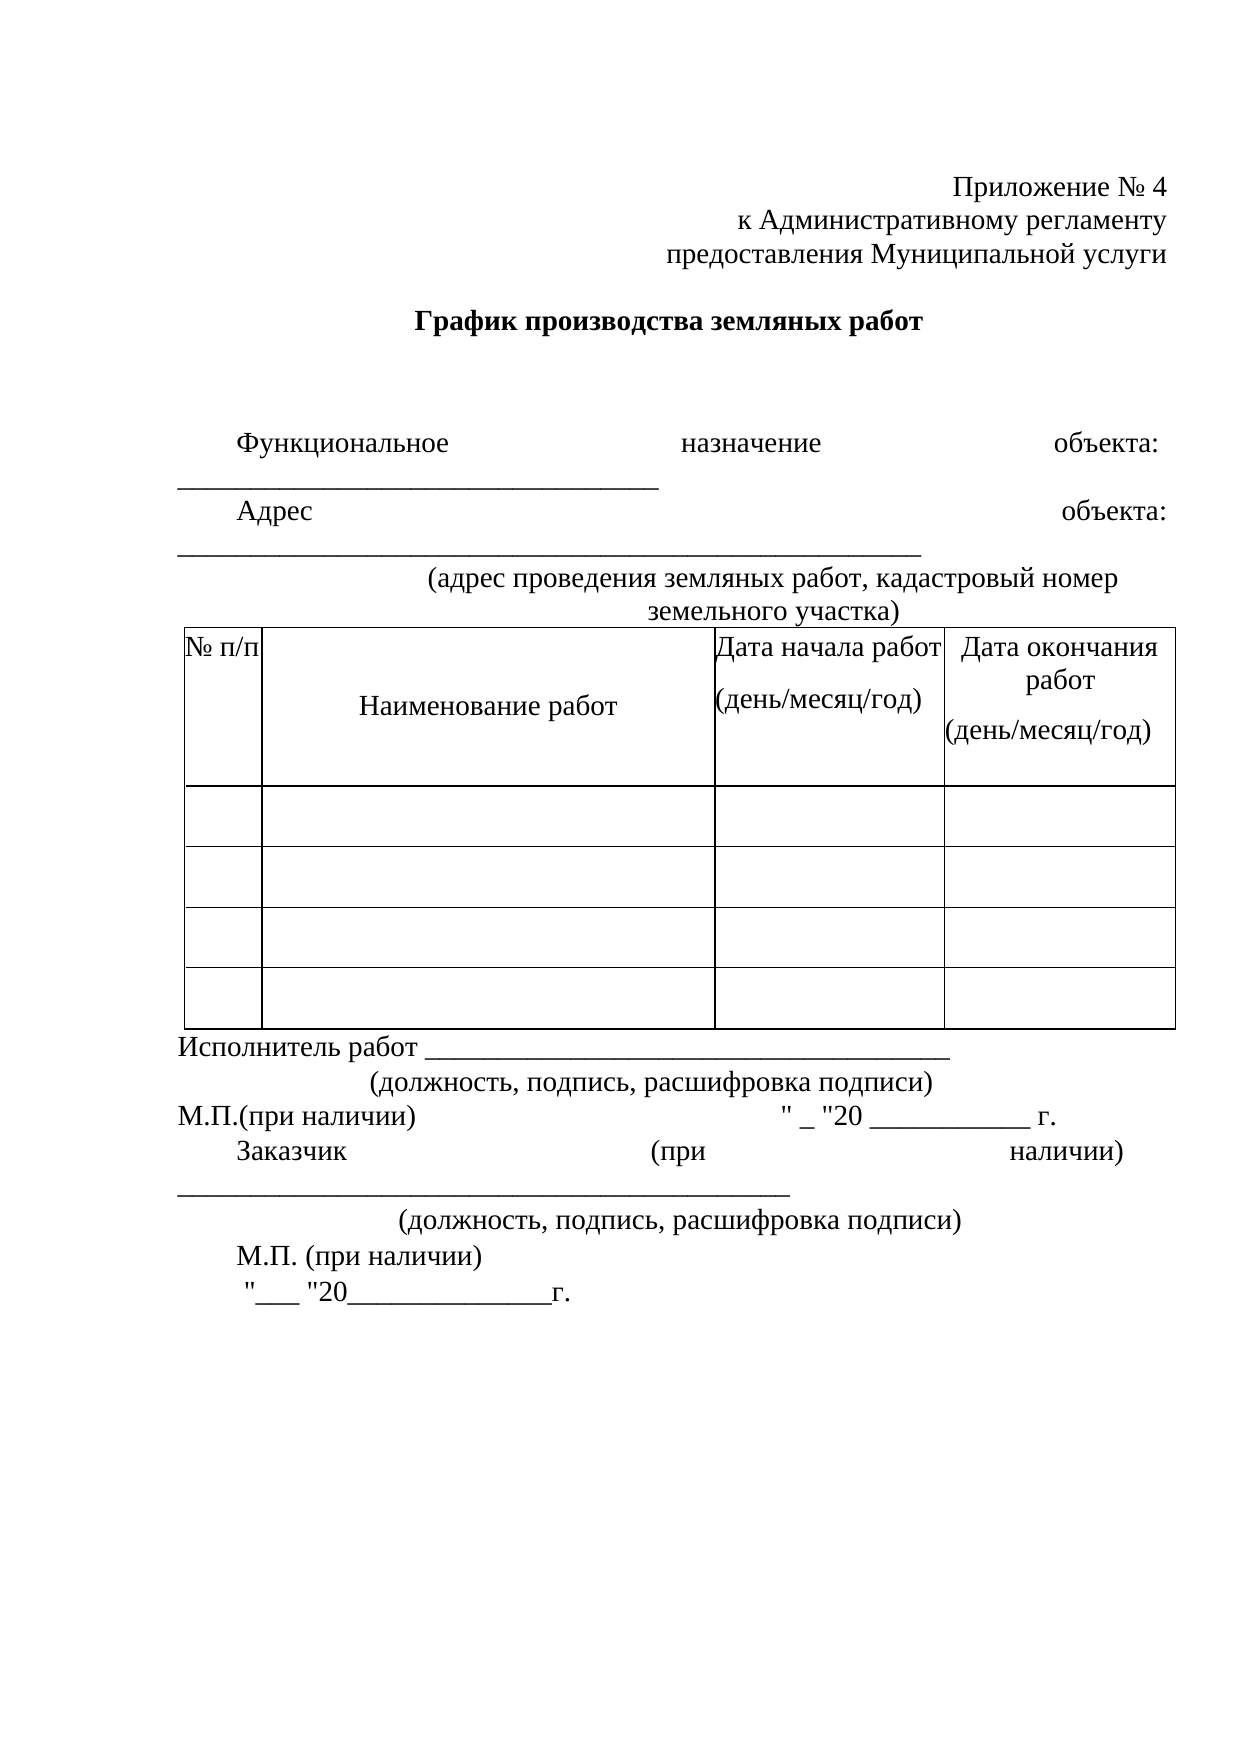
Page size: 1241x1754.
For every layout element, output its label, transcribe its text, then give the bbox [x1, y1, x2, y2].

table_cell [716, 908, 944, 966]
table_cell [716, 787, 944, 846]
table_cell [716, 847, 944, 906]
text к Административному регламенту [177, 202, 1167, 236]
text М.П.(при наличии) " _ "20 ___________ г. [177, 1098, 1126, 1132]
table_cell [263, 787, 714, 846]
table_header Наименование работ [263, 628, 714, 785]
text предоставления Муниципальной услуги [177, 236, 1167, 269]
table_cell [185, 968, 261, 1028]
table_cell [945, 968, 1175, 1028]
table_cell [716, 968, 944, 1028]
text Адрес объекта: ___________________________________________________ [177, 493, 1167, 560]
table_cell [945, 908, 1175, 966]
text "___ "20______________г. [177, 1274, 1124, 1308]
table_header Дата начала работ (день/месяц/год) [716, 628, 944, 785]
table_cell [263, 968, 714, 1028]
table_cell [945, 787, 1175, 846]
table_cell [185, 908, 261, 966]
table_cell [263, 908, 714, 966]
table_cell [185, 847, 261, 906]
text (адрес проведения земляных работ, кадастровый номер земельного участка) [379, 560, 1167, 627]
text Приложение № 4 [177, 169, 1167, 202]
table_cell [945, 847, 1175, 906]
text Заказчик (при наличии) __________________________________________ [177, 1133, 1124, 1200]
text (должность, подпись, расшифровка подписи) [177, 1202, 1124, 1236]
text (должность, подпись, расшифровка подписи) [177, 1064, 1126, 1097]
text М.П. (при наличии) [177, 1238, 1124, 1272]
table_header № п/п [185, 628, 261, 785]
table_cell [263, 847, 714, 906]
table_cell [185, 786, 261, 846]
text Исполнитель работ ____________________________________ [177, 1029, 1126, 1063]
text График производства земляных работ [177, 303, 1160, 336]
table_header Дата окончания работ (день/месяц/год) [945, 628, 1175, 785]
text Функциональное назначение объекта: _________________________________ [177, 426, 1167, 493]
